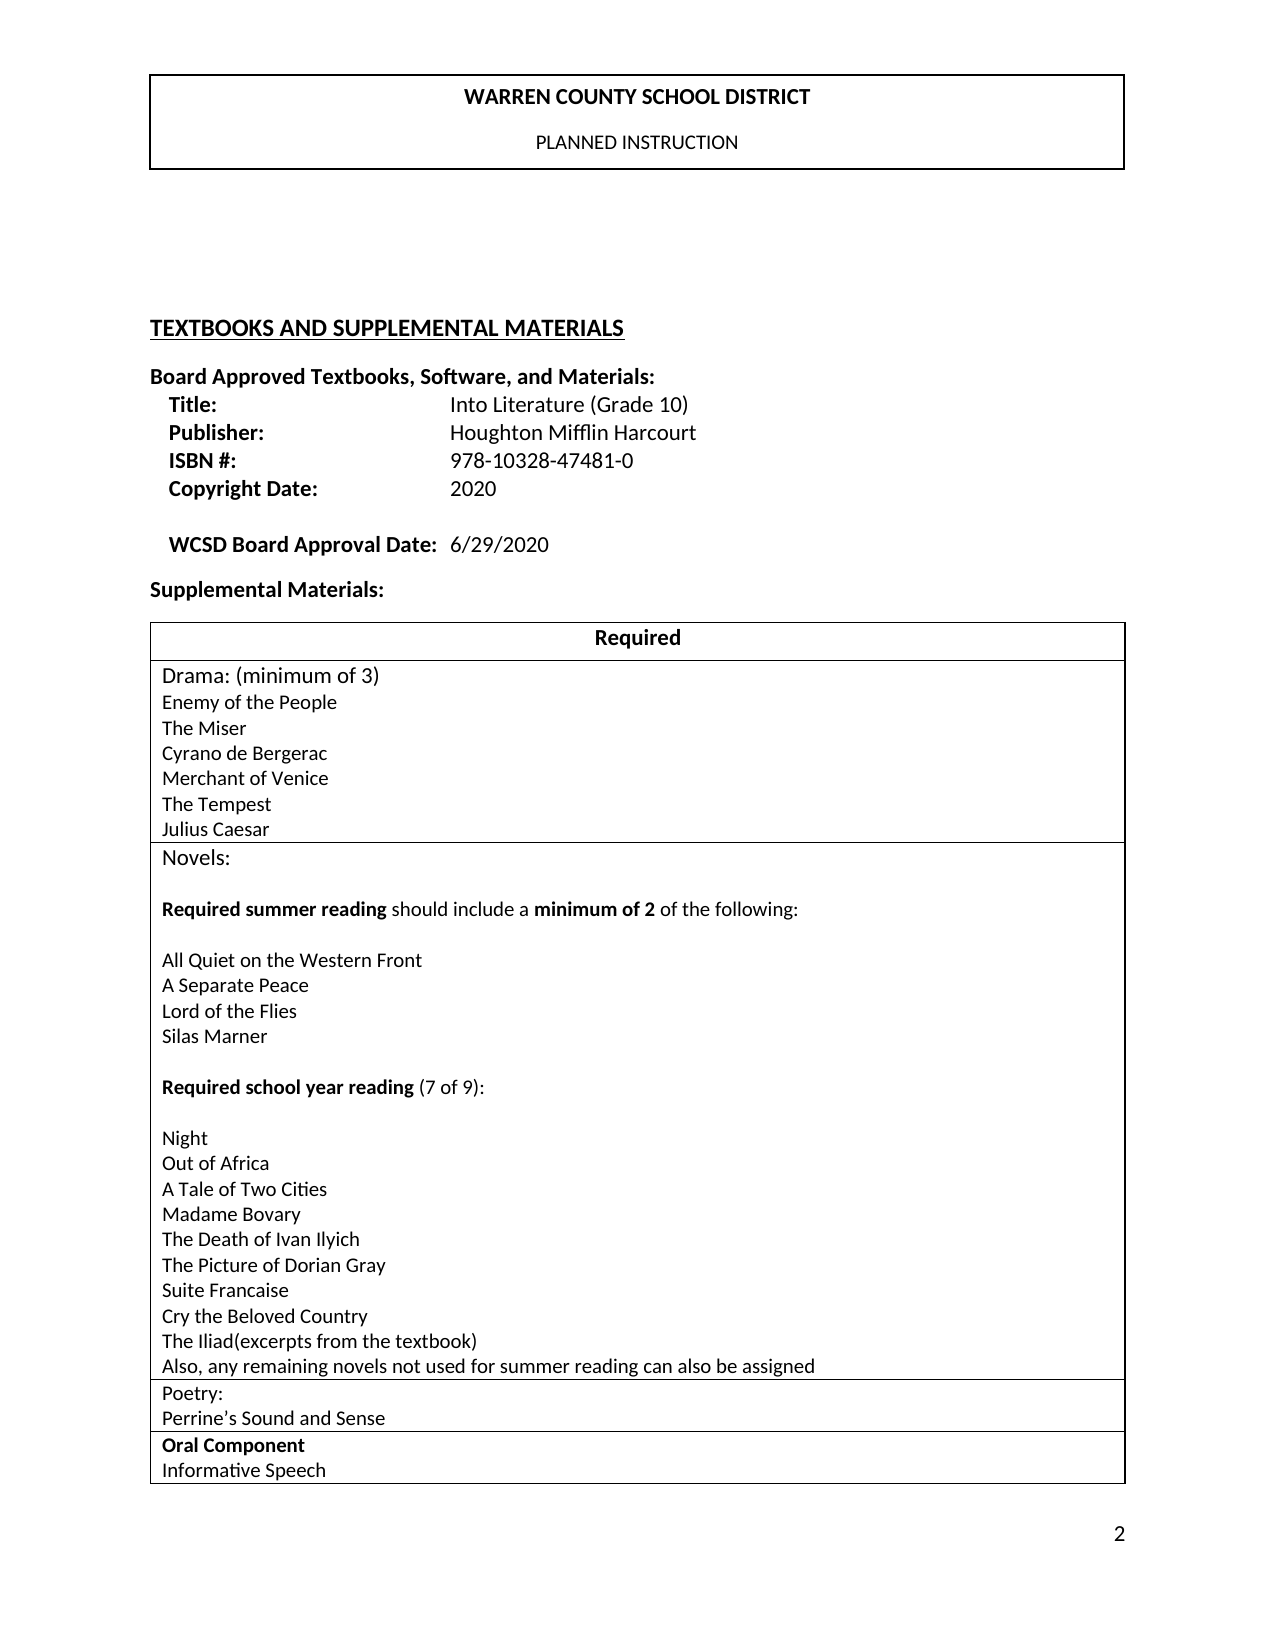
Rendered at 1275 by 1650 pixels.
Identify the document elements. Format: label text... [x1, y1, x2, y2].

text Title: [169, 390, 1125, 418]
text Publisher: [169, 418, 1125, 446]
text Copyright Date: [169, 474, 1125, 502]
text Supplemental Materials: [150, 575, 1125, 603]
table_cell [151, 1432, 1124, 1483]
text ISBN #: [169, 446, 1125, 474]
text TEXTBOOKS AND SUPPLEMENTAL MATERIALS [150, 313, 1125, 343]
text Board Approved Textbooks, Software, and Materials: [150, 362, 1125, 390]
text WCSD Board Approval Date: [169, 530, 1125, 558]
table_cell Poetry: Perrine’s Sound and Sense [151, 1380, 1124, 1431]
table_header Required [151, 623, 1124, 660]
